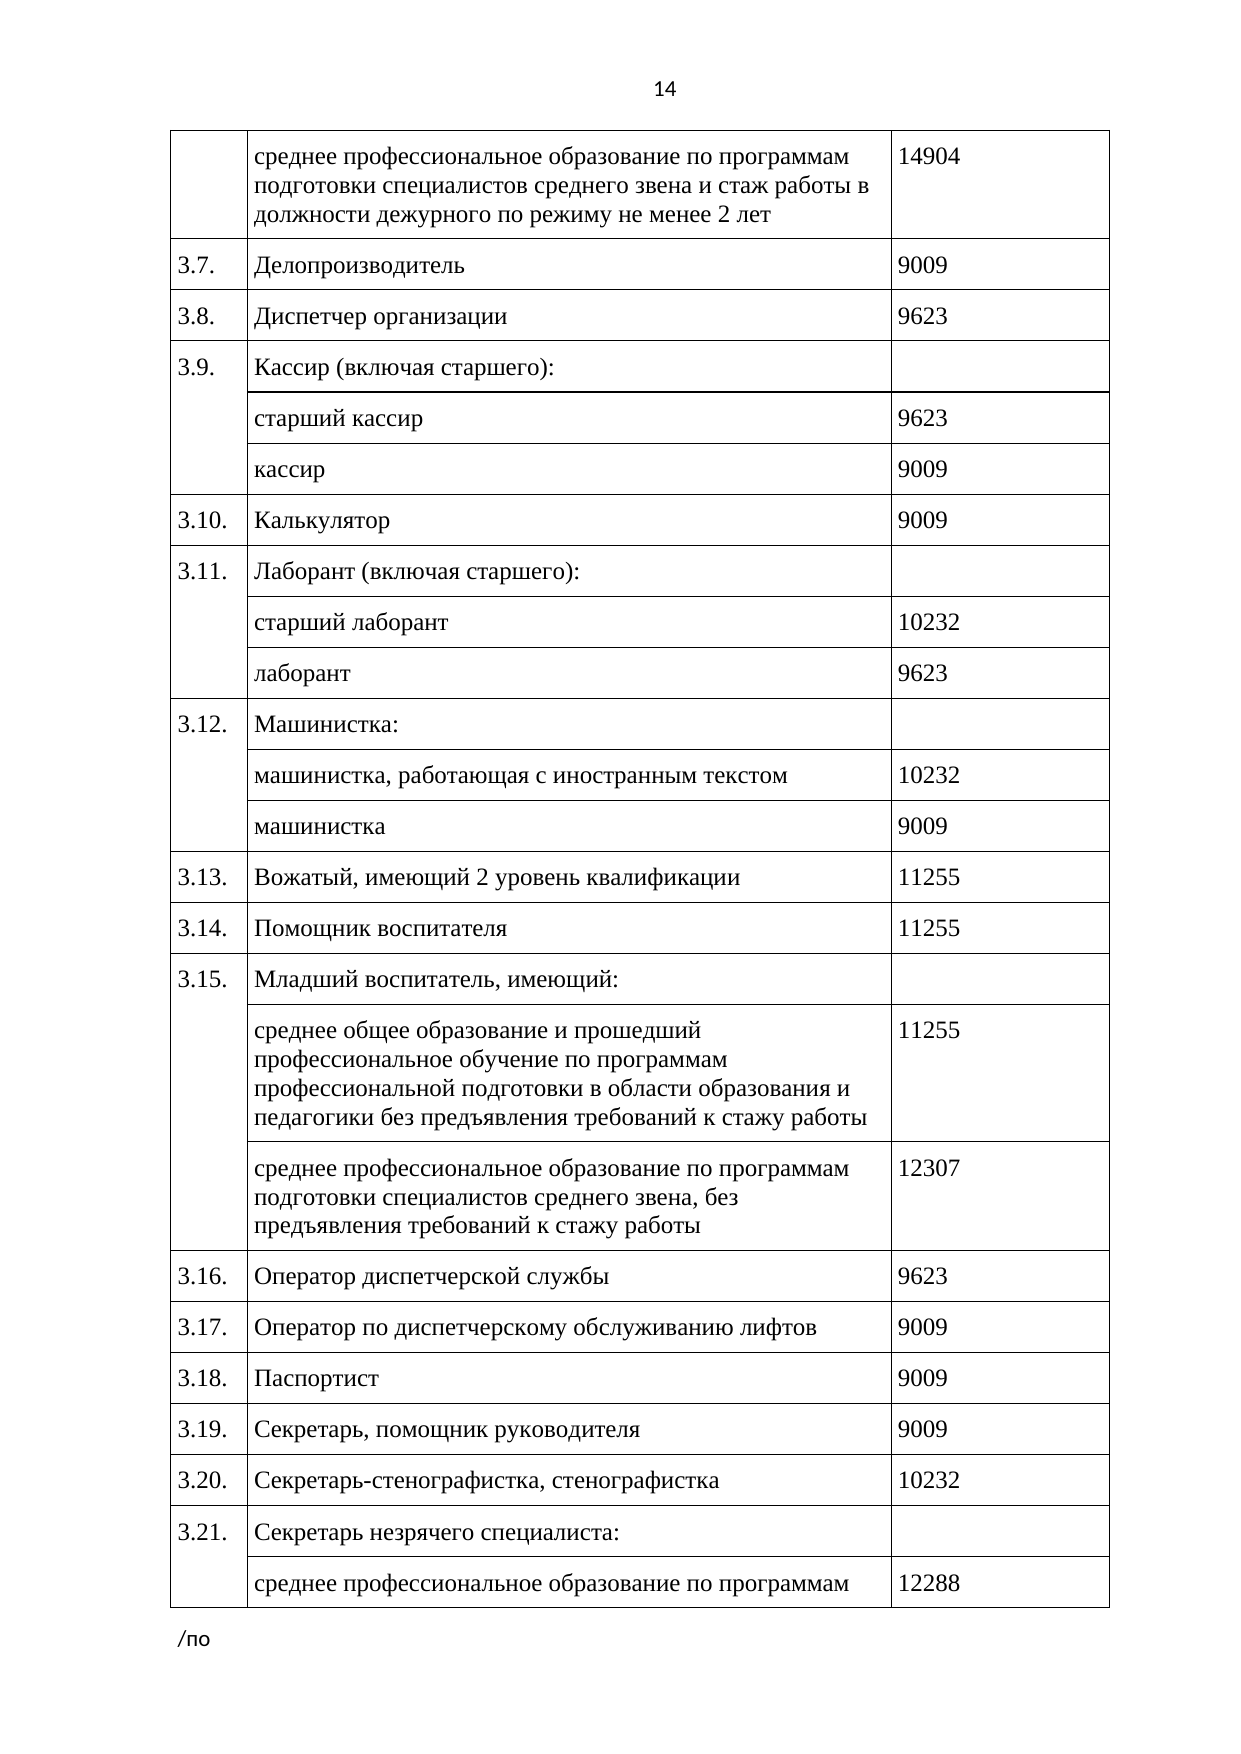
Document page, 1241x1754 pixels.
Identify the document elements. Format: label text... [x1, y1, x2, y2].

table_cell 9623 [892, 1251, 1109, 1301]
table_cell Диспетчер организации [248, 290, 891, 340]
table_cell 3.21. [171, 1506, 247, 1607]
table_cell 9009 [892, 495, 1109, 544]
table_cell 3.7. [171, 239, 247, 289]
table_cell 3.18. [171, 1353, 247, 1403]
table_cell Младший воспитатель, имеющий: [248, 954, 891, 1004]
table_cell кассир [248, 444, 891, 493]
table_cell 9009 [892, 239, 1109, 289]
table_cell 3.15. [171, 954, 247, 1250]
table_cell Оператор по диспетчерскому обслуживанию лифтов [248, 1302, 891, 1352]
table_cell 3.20. [171, 1455, 247, 1505]
table_cell 9623 [892, 648, 1109, 698]
table_cell [892, 1506, 1109, 1556]
table_cell 9009 [892, 1353, 1109, 1403]
table_cell 3.19. [171, 1404, 247, 1454]
table_cell 3.13. [171, 852, 247, 902]
table_cell Машинистка: [248, 699, 891, 749]
table_cell 10232 [892, 750, 1109, 800]
table_cell Секретарь незрячего специалиста: [248, 1506, 891, 1556]
table_cell 3.8. [171, 290, 247, 340]
table_cell [892, 341, 1109, 391]
table_cell 10232 [892, 597, 1109, 647]
table_cell 9009 [892, 801, 1109, 851]
table_cell Секретарь, помощник руководителя [248, 1404, 891, 1454]
table_cell среднее профессиональное образование по программам подготовки специалистов среднего звена, без предъявления требований к стажу работы [248, 1142, 891, 1250]
table_cell 12288 [892, 1557, 1109, 1607]
table_cell 3.14. [171, 903, 247, 953]
table_cell 3.12. [171, 699, 247, 851]
table_cell [892, 954, 1109, 1004]
table_cell Оператор диспетчерской службы [248, 1251, 891, 1301]
table_cell машинистка [248, 801, 891, 851]
table_cell 11255 [892, 903, 1109, 953]
table_cell Вожатый, имеющий 2 уровень квалификации [248, 852, 891, 902]
table_cell 11255 [892, 1005, 1109, 1141]
table_cell 3.11. [171, 546, 247, 698]
table_cell среднее общее образование и прошедший профессиональное обучение по программам профессиональной подготовки в области образования и педагогики без предъявления требований к стажу работы [248, 1005, 891, 1141]
table_cell 14904 [892, 131, 1109, 238]
table_cell Паспортист [248, 1353, 891, 1403]
table_cell Лаборант (включая старшего): [248, 546, 891, 596]
table_cell 12307 [892, 1142, 1109, 1250]
table_cell Делопроизводитель [248, 239, 891, 289]
table_cell 3.10. [171, 495, 247, 544]
table_cell 9009 [892, 1302, 1109, 1352]
table_cell 3.16. [171, 1251, 247, 1301]
table_cell 10232 [892, 1455, 1109, 1505]
table_cell Кассир (включая старшего): [248, 341, 891, 391]
table_cell 11255 [892, 852, 1109, 902]
table_cell Калькулятор [248, 495, 891, 544]
table_cell старший лаборант [248, 597, 891, 647]
table_cell среднее профессиональное образование по программам подготовки специалистов среднего звена и стаж работы в должности дежурного по режиму не менее 2 лет [248, 131, 891, 238]
table_cell лаборант [248, 648, 891, 698]
table_cell 9009 [892, 444, 1109, 493]
table_cell [892, 699, 1109, 749]
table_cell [248, 1557, 891, 1607]
table_cell [892, 546, 1109, 596]
table_cell Секретарь-стенографистка, стенографистка [248, 1455, 891, 1505]
table_cell машинистка, работающая с иностранным текстом [248, 750, 891, 800]
table_cell 9009 [892, 1404, 1109, 1454]
table_cell 3.9. [171, 341, 247, 493]
table_cell старший кассир [248, 393, 891, 442]
table_cell 3.17. [171, 1302, 247, 1352]
table_cell 9623 [892, 290, 1109, 340]
table_cell Помощник воспитателя [248, 903, 891, 953]
table_cell 9623 [892, 393, 1109, 442]
